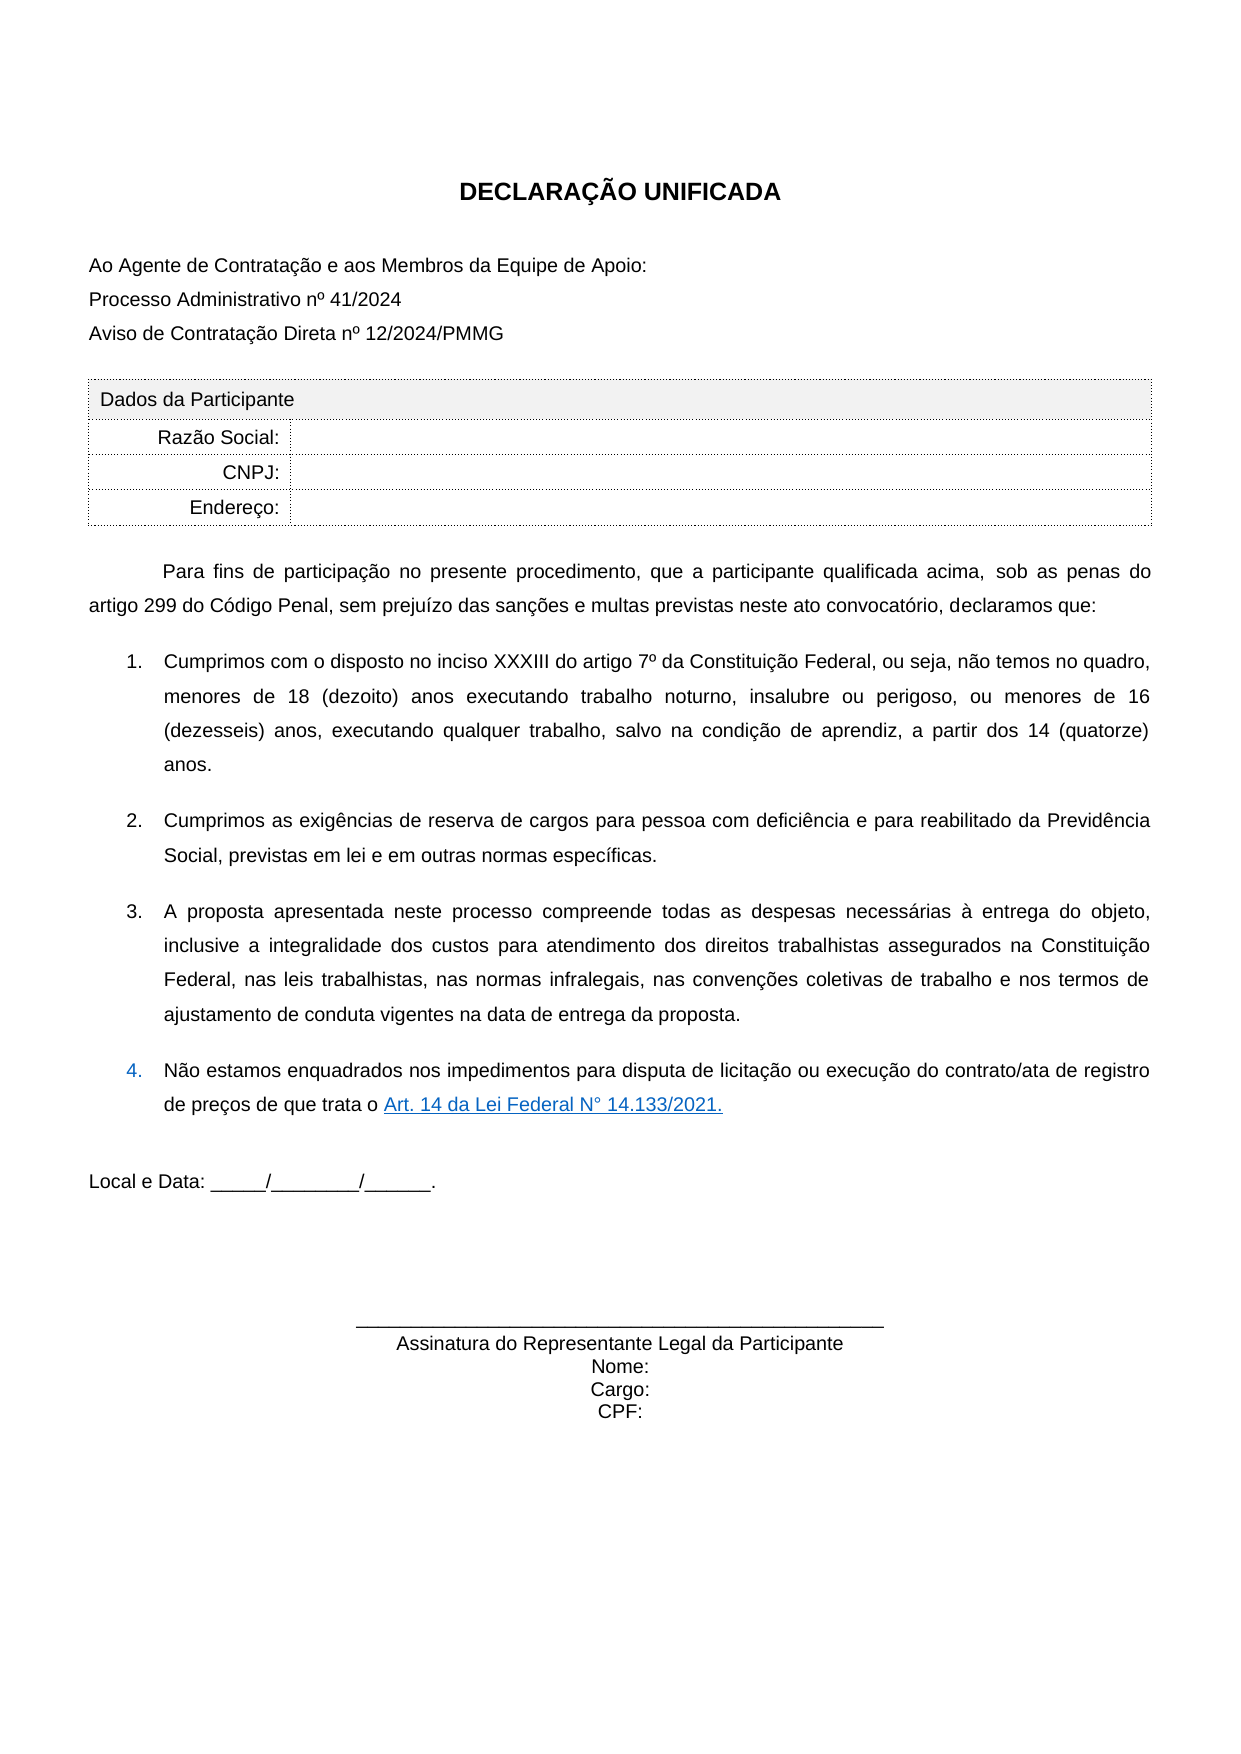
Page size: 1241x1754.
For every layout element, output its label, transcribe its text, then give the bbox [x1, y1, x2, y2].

text ________________________________________________ [89, 1306, 1152, 1329]
list Cumprimos com o disposto no inciso XXXIII do artigo 7º da Constituição Federal, ou seja, não temos no quadro, menores de 18 (dezoito) anos executando trabalho noturno, insalubre ou perigoso, ou menores de 16 (dezesseis) anos, executando qualquer trabalho, salvo na condição de aprendiz, a partir dos 14 (quatorze) anos. [126, 650, 1152, 775]
text Assinatura do Representante Legal da Participante [89, 1332, 1152, 1355]
table_cell [291, 454, 1151, 489]
list A proposta apresentada neste processo compreende todas as despesas necessárias à entrega do objeto, inclusive a integralidade dos custos para atendimento dos direitos trabalhistas assegurados na Constituição Federal, nas leis trabalhistas, nas normas infralegais, nas convenções coletivas de trabalho e nos termos de ajustamento de conduta vigentes na data de entrega da proposta. [126, 900, 1152, 1025]
text Para fins de participação no presente procedimento, que a participante qualificada acima, sob as penas do artigo 299 do Código Penal, sem prejuízo das sanções e multas previstas neste ato convocatório, declaramos que: [89, 559, 1152, 616]
text DECLARAÇÃO UNIFICADA [89, 177, 1152, 206]
text Nome: [89, 1355, 1152, 1378]
text Processo Administrativo nº 41/2024 [89, 288, 1152, 311]
text Ao Agente de Contratação e aos Membros da Equipe de Apoio: [89, 254, 1152, 277]
text Local e Data: _____/________/______. [89, 1170, 1152, 1193]
text CPF: [89, 1400, 1152, 1423]
text Aviso de Contratação Direta nº 12/2024/PMMG [89, 322, 1152, 345]
table_cell Razão Social: [89, 419, 291, 454]
list Cumprimos as exigências de reserva de cargos para pessoa com deficiência e para reabilitado da Previdência Social, previstas em lei e em outras normas específicas. [126, 809, 1152, 866]
table_cell [291, 489, 1151, 524]
table_cell [291, 419, 1151, 454]
table_cell CNPJ: [89, 454, 291, 489]
table_header Dados da Participante [89, 379, 1151, 419]
list Não estamos enquadrados nos impedimentos para disputa de licitação ou execução do contrato/ata de registro de preços de que trata o Art. 14 da Lei Federal N° 14.133/2021. [126, 1059, 1152, 1116]
text Cargo: [89, 1378, 1152, 1400]
table_cell Endereço: [89, 489, 291, 524]
